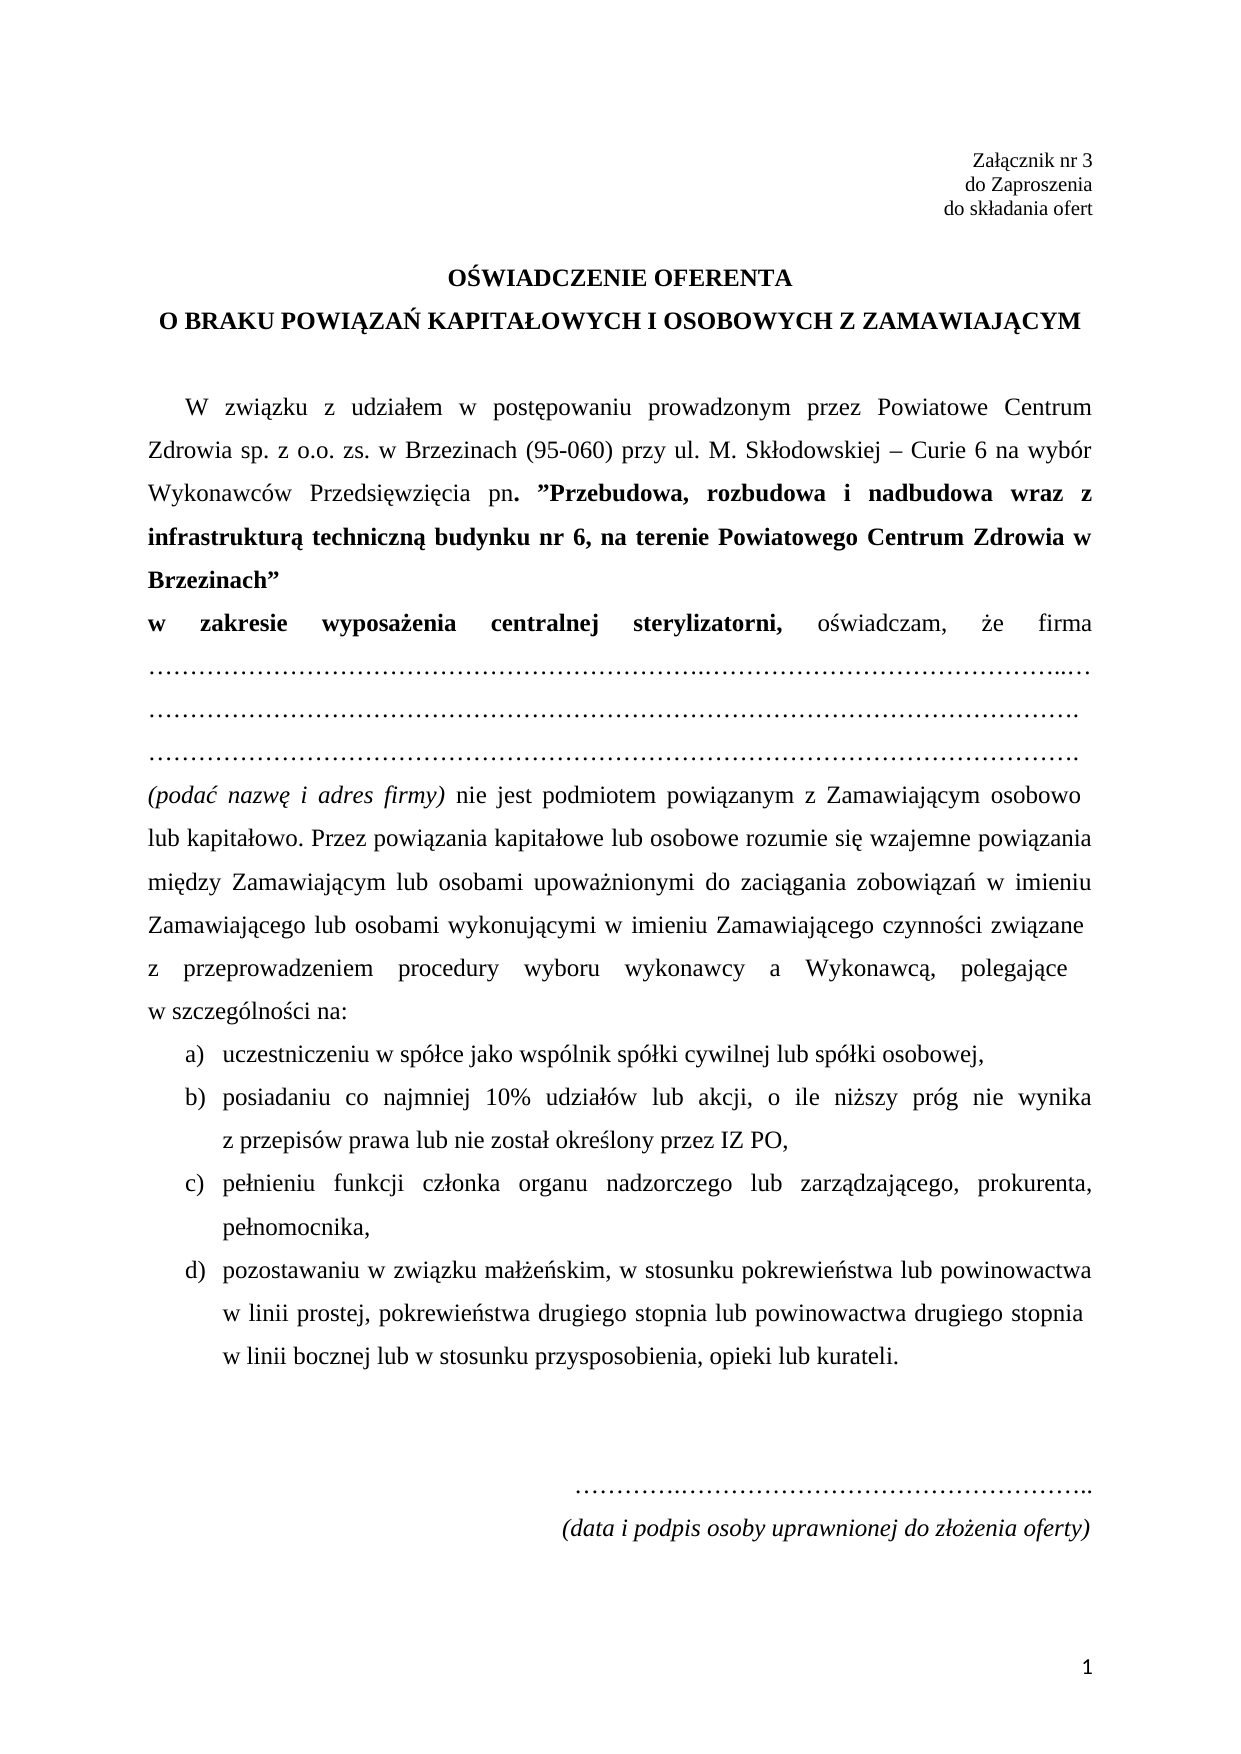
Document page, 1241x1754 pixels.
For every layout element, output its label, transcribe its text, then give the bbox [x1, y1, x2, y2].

text Załącznik nr 3 [148, 148, 1093, 172]
text …………………………………………………………………………………………………. [148, 737, 1093, 766]
list pełnieniu funkcji członka organu nadzorczego lub zarządzającego, prokurenta, pełnomocnika, [185, 1168, 1093, 1240]
text OŚWIADCZENIE OFERENTA [148, 263, 1093, 292]
list uczestniczeniu w spółce jako wspólnik spółki cywilnej lub spółki osobowej, [185, 1039, 1093, 1068]
text do składania ofert [148, 196, 1093, 220]
text W związku z udziałem w postępowaniu prowadzonym przez Powiatowe Centrum Zdrowia sp. z o.o. zs. w Brzezinach (95-060) przy ul. M. Skłodowskiej – Curie 6 na wybór Wykonawców Przedsięwzięcia pn. ”Przebudowa, rozbudowa i nadbudowa wraz z infrastrukturą techniczną budynku nr 6, na terenie Powiatowego Centrum Zdrowia w Brzezinach” w zakresie wyposażenia centralnej sterylizatorni, oświadczam, że firma ………………………………………………………….……………………………………..… …………………………………………………………………………………………………. [148, 392, 1093, 723]
text O BRAKU POWIĄZAŃ KAPITAŁOWYCH I OSOBOWYCH Z ZAMAWIAJĄCYM [148, 306, 1093, 335]
text ………….………………………………………….. [148, 1470, 1093, 1499]
text (podać nazwę i adres firmy) nie jest podmiotem powiązanym z Zamawiającym osobowo lub kapitałowo. Przez powiązania kapitałowe lub osobowe rozumie się wzajemne powiązania między Zamawiającym lub osobami upoważnionymi do zaciągania zobowiązań w imieniu Zamawiającego lub osobami wykonującymi w imieniu Zamawiającego czynności związane z przeprowadzeniem procedury wyboru wykonawcy a Wykonawcą, polegające w szczególności na: [148, 780, 1093, 1025]
list posiadaniu co najmniej 10% udziałów lub akcji, o ile niższy próg nie wynika z przepisów prawa lub nie został określony przez IZ PO, [185, 1082, 1093, 1154]
text (data i podpis osoby uprawnionej do złożenia oferty) [148, 1513, 1093, 1542]
text do Zaproszenia [148, 172, 1093, 196]
list pozostawaniu w związku małżeńskim, w stosunku pokrewieństwa lub powinowactwa w linii prostej, pokrewieństwa drugiego stopnia lub powinowactwa drugiego stopnia w linii bocznej lub w stosunku przysposobienia, opieki lub kurateli. [185, 1255, 1093, 1370]
